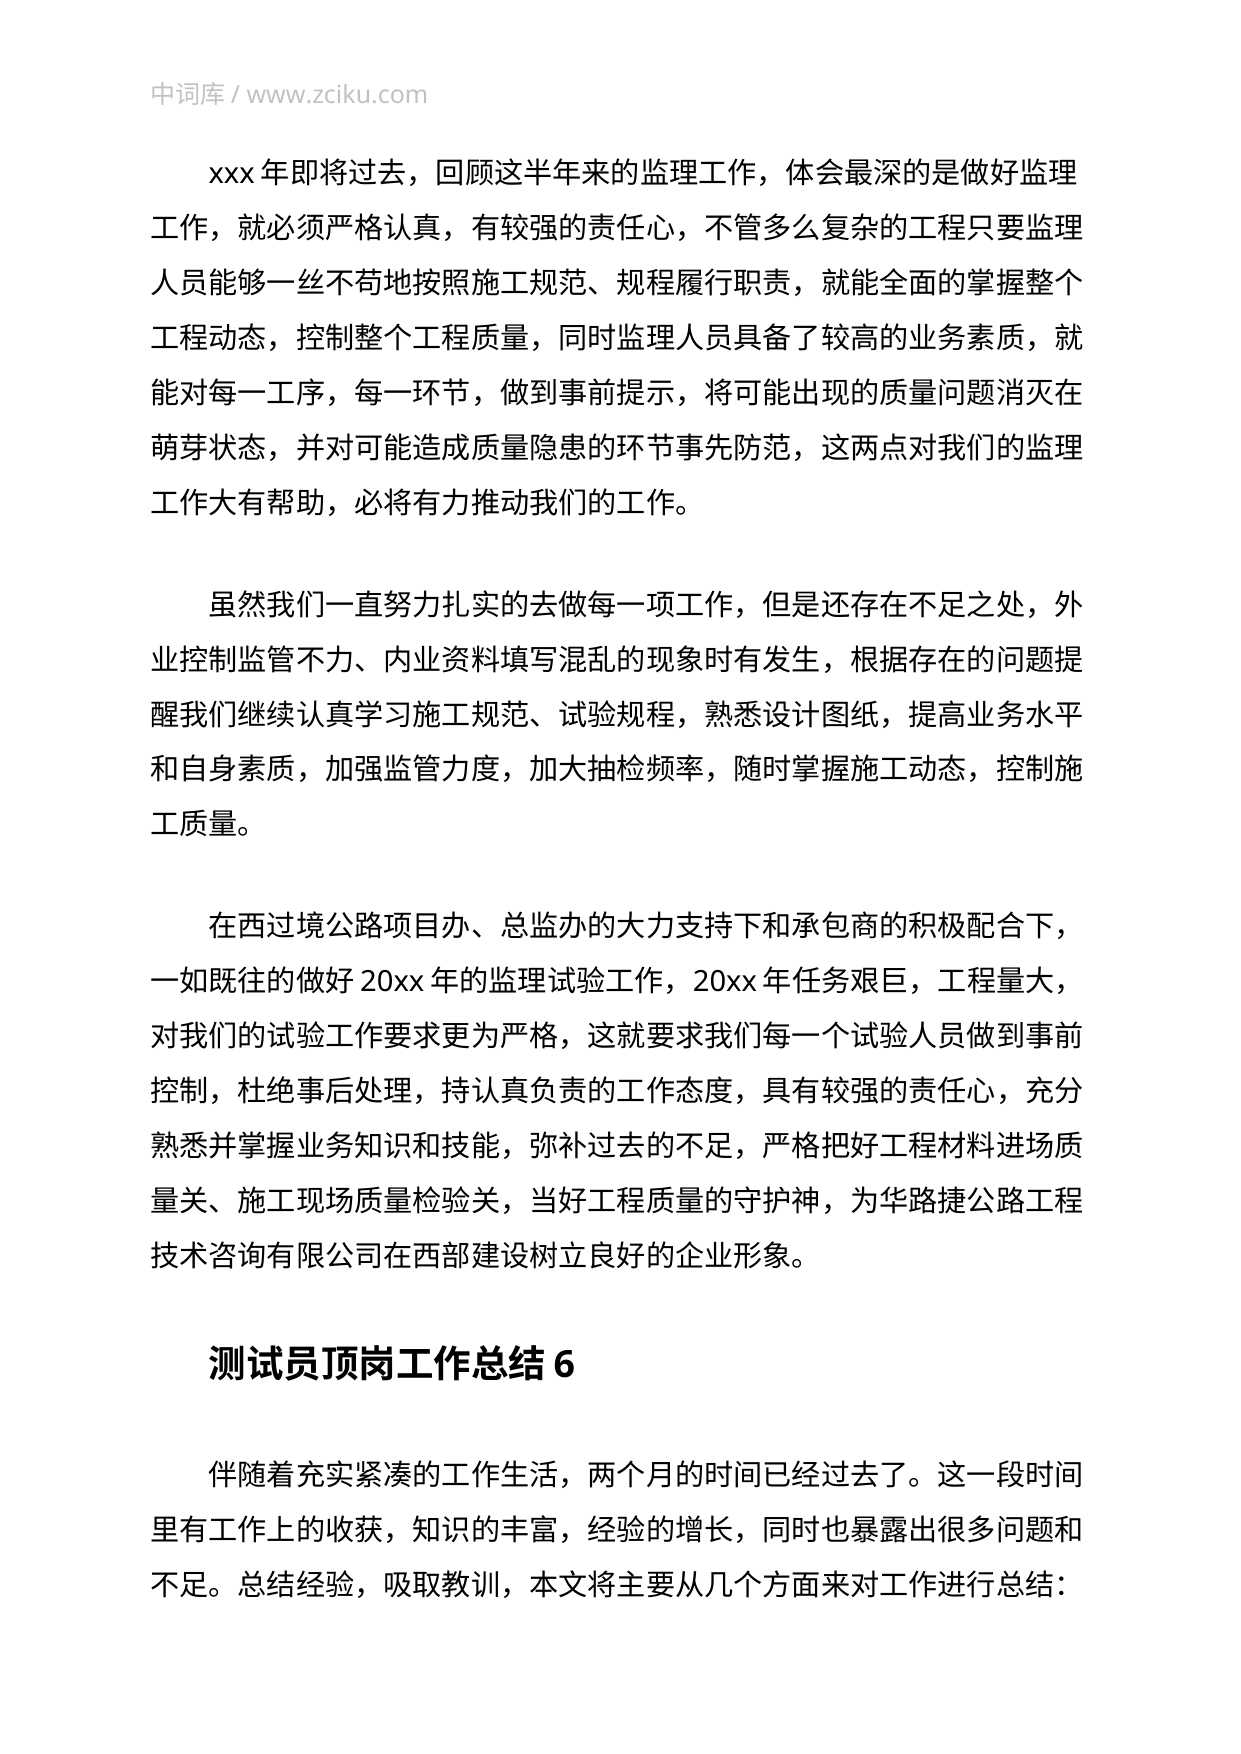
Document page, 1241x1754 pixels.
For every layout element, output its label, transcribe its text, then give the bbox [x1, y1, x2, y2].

text xxx年即将过去，回顾这半年来的监理工作，体会最深的是做好监理工作，就必须严格认真，有较强的责任心，不管多么复杂的工程只要监理人员能够一丝不苟地按照施工规范、规程履行职责，就能全面的掌握整个工程动态，控制整个工程质量，同时监理人员具备了较高的业务素质，就能对每一工序，每一环节，做到事前提示，将可能出现的质量问题消灭在萌芽状态，并对可能造成质量隐患的环节事先防范，这两点对我们的监理工作大有帮助，必将有力推动我们的工作。 [150, 150, 1090, 522]
text 测试员顶岗工作总结6 [150, 1334, 1090, 1388]
text 在西过境公路项目办、总监办的大力支持下和承包商的积极配合下，一如既往的做好20xx年的监理试验工作，20xx年任务艰巨，工程量大，对我们的试验工作要求更为严格，这就要求我们每一个试验人员做到事前控制，杜绝事后处理，持认真负责的工作态度，具有较强的责任心，充分熟悉并掌握业务知识和技能，弥补过去的不足，严格把好工程材料进场质量关、施工现场质量检验关，当好工程质量的守护神，为华路捷公路工程技术咨询有限公司在西部建设树立良好的企业形象。 [150, 903, 1090, 1274]
text 虽然我们一直努力扎实的去做每一项工作，但是还存在不足之处，外业控制监管不力、内业资料填写混乱的现象时有发生，根据存在的问题提醒我们继续认真学习施工规范、试验规程，熟悉设计图纸，提高业务水平和自身素质，加强监管力度，加大抽检频率，随时掌握施工动态，控制施工质量。 [150, 581, 1090, 843]
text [150, 1451, 1090, 1603]
